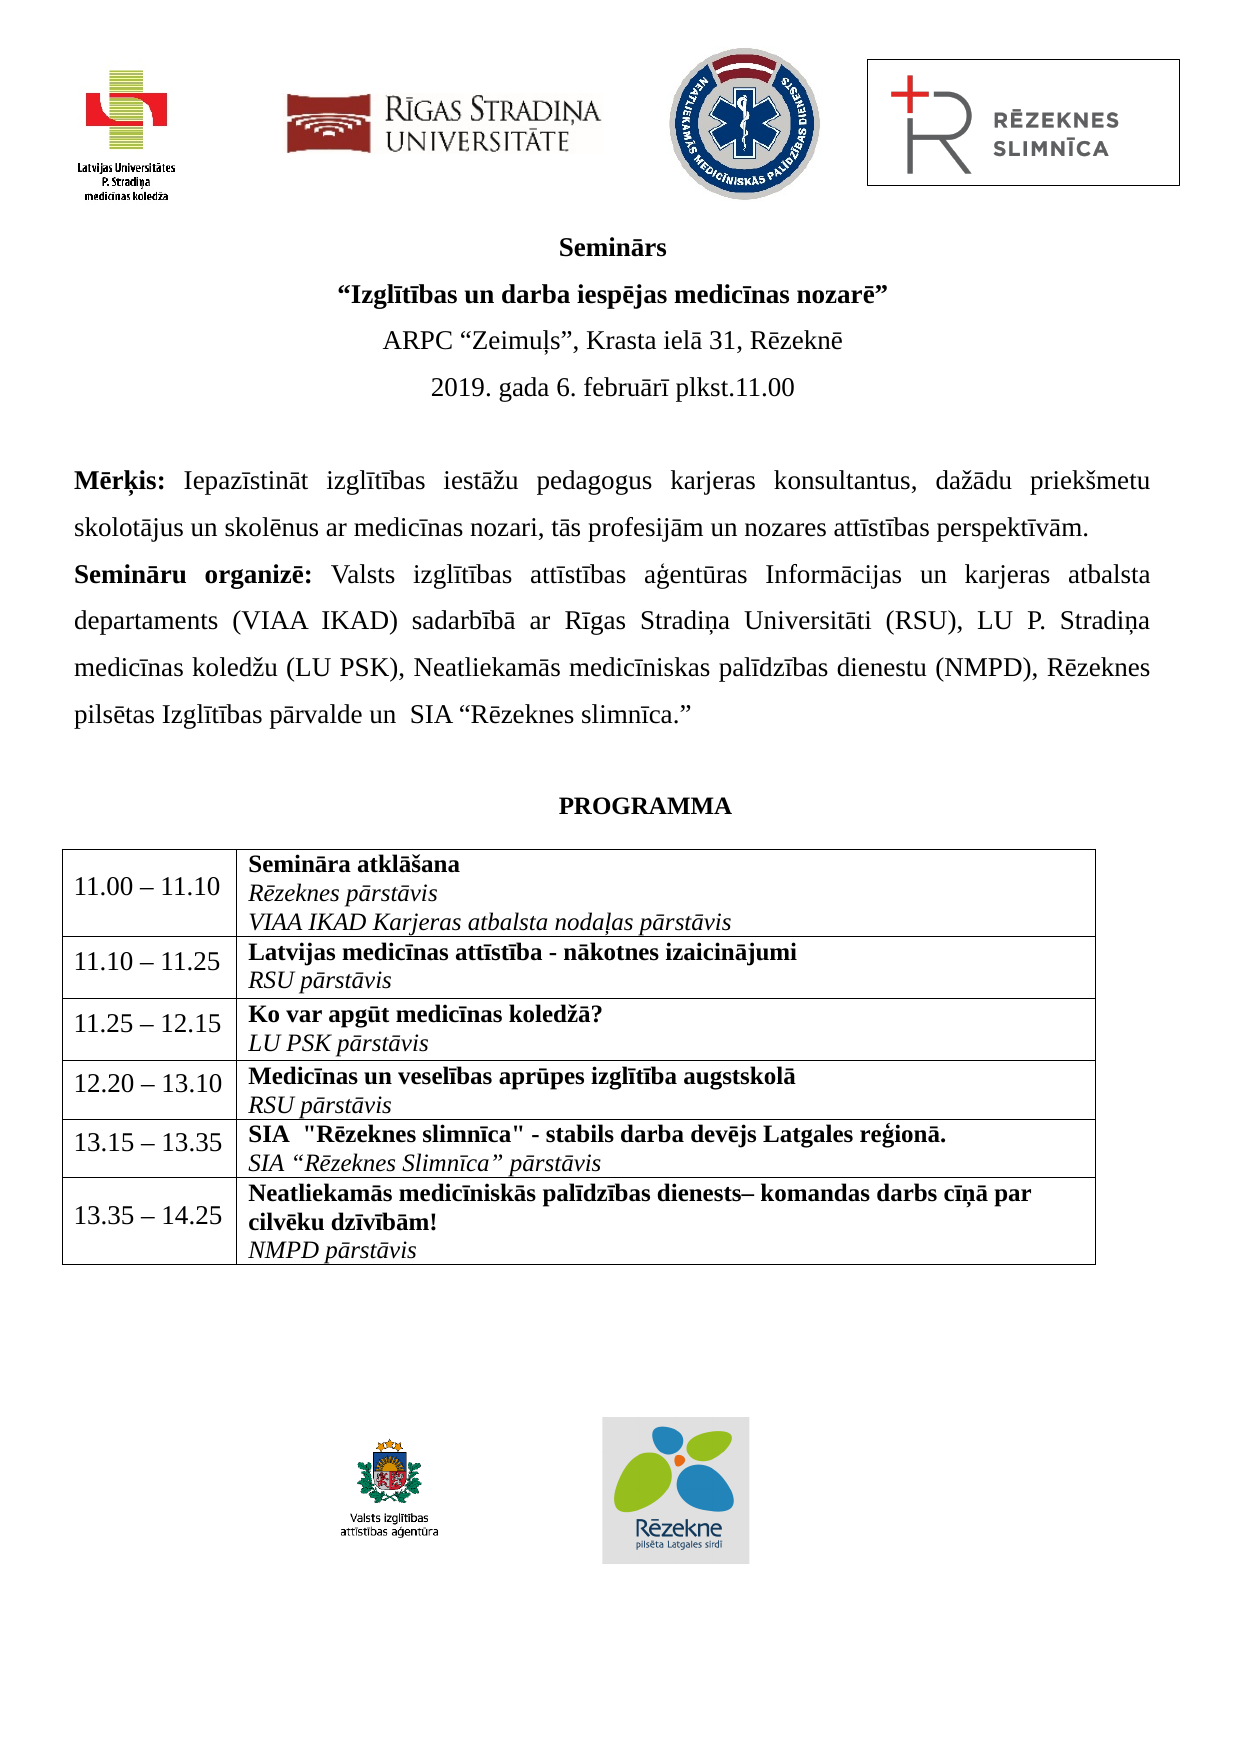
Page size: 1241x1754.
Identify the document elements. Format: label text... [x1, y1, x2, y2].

table_cell 11.25 – 12.15 [63, 999, 236, 1060]
picture [282, 93, 604, 154]
table_cell Latvijas medicīnas attīstība - nākotnes izaicinājumi RSU pārstāvis [237, 937, 1095, 998]
text “Izglītības un darba iespējas medicīnas nozarē” [74, 278, 1152, 309]
picture [882, 66, 1126, 179]
table_cell SIA "Rēzeknes slimnīca" - stabils darba devējs Latgales reģionā. SIA “Rēzeknes Slimnīca” pārstāvis [237, 1120, 1095, 1177]
picture [331, 1434, 440, 1538]
table_header Semināra atklāšana Rēzeknes pārstāvis VIAA IKAD Karjeras atbalsta nodaļas pārstāvis [237, 850, 1095, 936]
table_header 11.00 – 11.10 [63, 850, 236, 936]
table_cell Medicīnas un veselības aprūpes izglītība augstskolā RSU pārstāvis [237, 1061, 1095, 1118]
picture [35, 44, 217, 226]
table_cell Neatliekamās medicīniskās palīdzības dienests– komandas darbs cīņā par cilvēku dzīvībām! NMPD pārstāvis [237, 1178, 1095, 1264]
table_cell 13.15 – 13.35 [63, 1120, 236, 1177]
table_cell 12.20 – 13.10 [63, 1061, 236, 1118]
table_cell 11.10 – 11.25 [63, 937, 236, 998]
text Semināru organizē: Valsts izglītības attīstības aģentūras Informācijas un karjeras atbalsta departaments (VIAA IKAD) sadarbībā ar Rīgas Stradiņa Universitāti (RSU), LU P. Stradiņa medicīnas koledžu (LU PSK), Neatliekamās medicīniskas palīdzības dienestu (NMPD), Rēzeknes pilsētas Izglītības pārvalde un SIA “Rēzeknes slimnīca.” [74, 558, 1152, 729]
table_cell Ko var apgūt medicīnas koledžā? LU PSK pārstāvis [237, 999, 1095, 1060]
text 2019. gada 6. februārī plkst.11.00 [74, 371, 1152, 402]
text Seminārs [74, 231, 1152, 262]
text Mērķis: Iepazīstināt izglītības iestāžu pedagogus karjeras konsultantus, dažādu priekšmetu skolotājus un skolēnus ar medicīnas nozari, tās profesijām un nozares attīstības perspektīvām. [74, 464, 1152, 542]
text ARPC “Zeimuļs”, Krasta ielā 31, Rēzeknē [74, 324, 1152, 356]
text PROGRAMMA [74, 791, 1217, 820]
picture [666, 46, 822, 201]
table_cell 13.35 – 14.25 [63, 1178, 236, 1264]
picture [602, 1417, 750, 1564]
